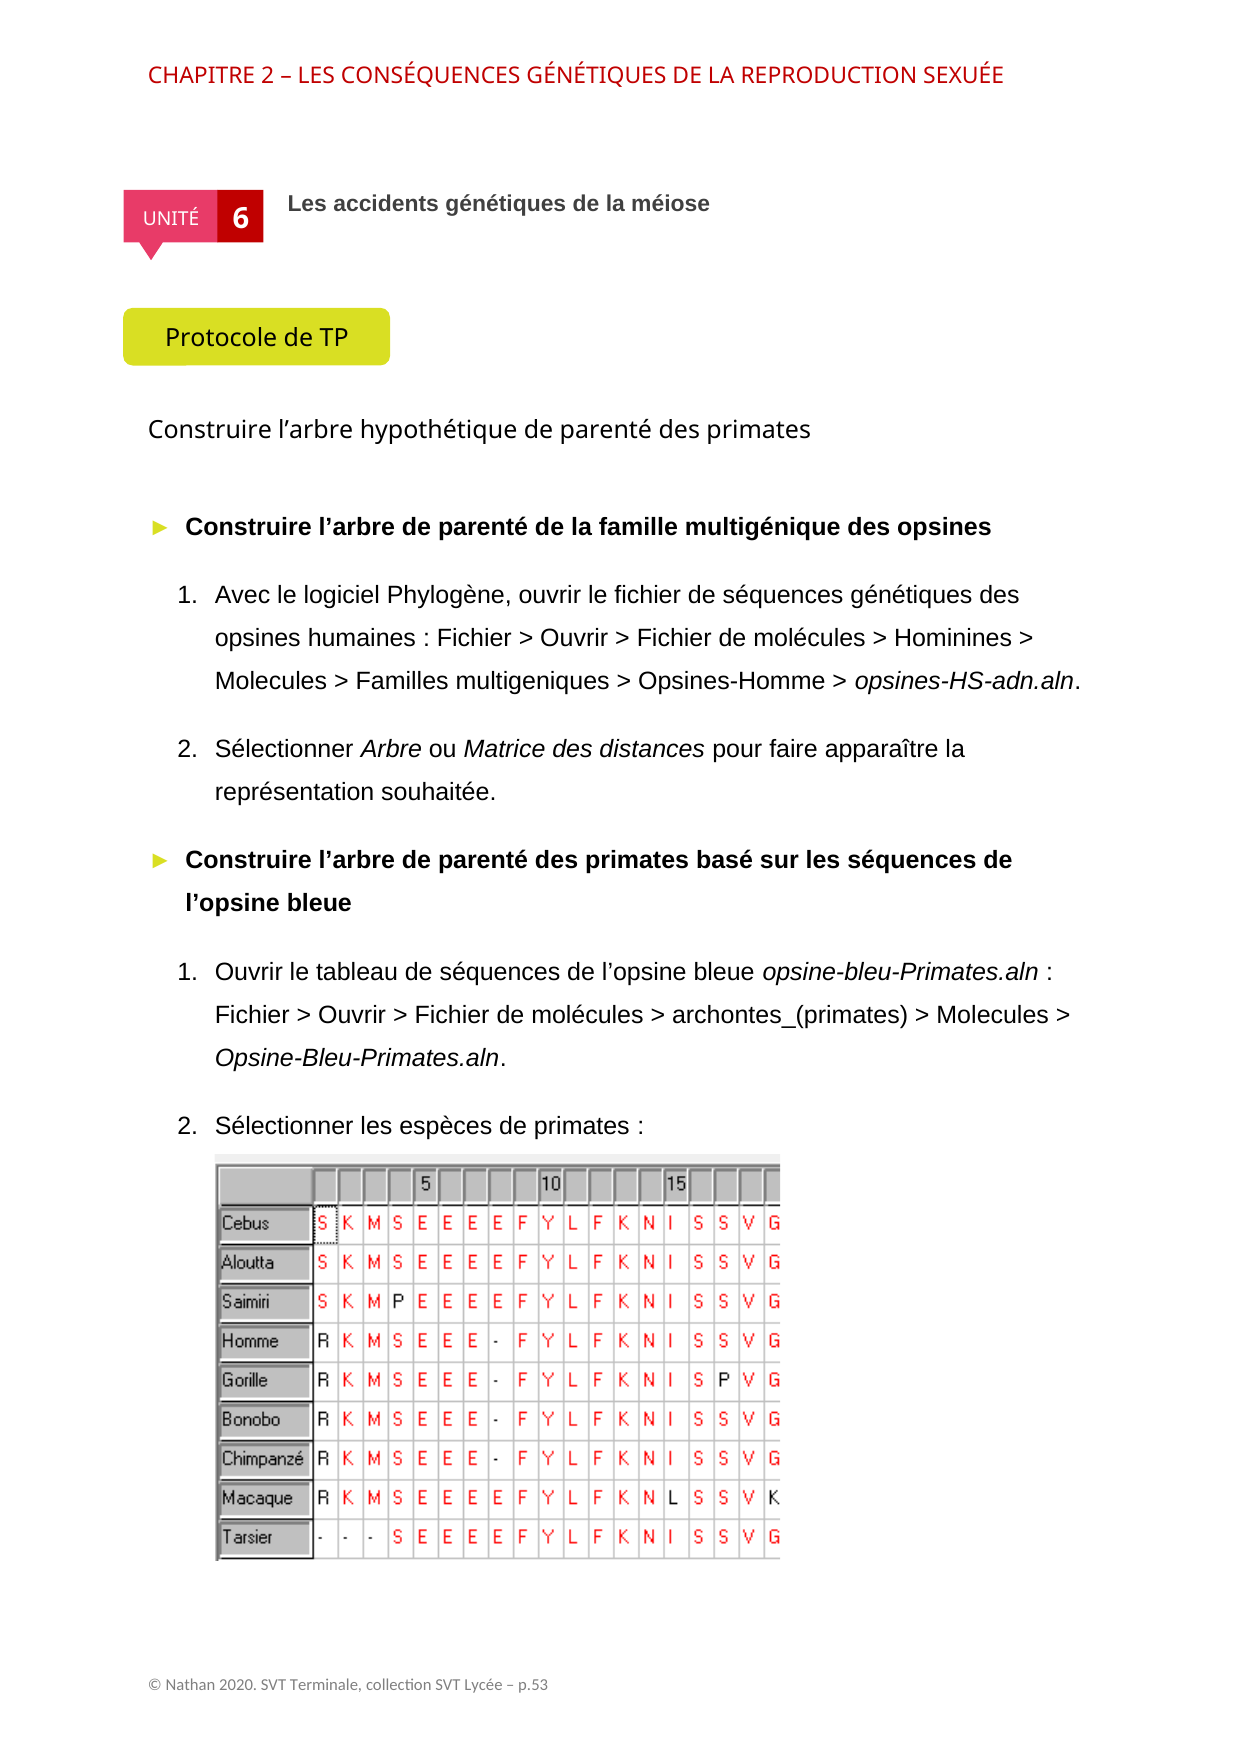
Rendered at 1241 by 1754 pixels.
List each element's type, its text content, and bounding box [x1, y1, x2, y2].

list Ouvrir le tableau de séquences de l’opsine bleue opsine-bleu-Primates.aln : Fichier > Ouvrir > Fichier de molécules > archontes_(primates) > Molecules > Opsine-Bleu-Primates.aln. [177, 957, 1093, 1072]
text Construire l’arbre hypothétique de parenté des primates [148, 288, 1093, 445]
list Sélectionner Arbre ou Matrice des distances pour faire apparaître la représentation souhaitée. [177, 734, 1093, 806]
text Construire l’arbre de parenté de la famille multigénique des opsines [148, 512, 1093, 540]
text Construire l’arbre de parenté des primates basé sur les séquences de l’opsine bleue [148, 845, 1093, 917]
list Avec le logiciel Phylogène, ouvrir le fichier de séquences génétiques des opsines humaines : Fichier > Ouvrir > Fichier de molécules > Hominines > Molecules > Familles multigeniques > Opsines-Homme > opsines-HS-adn.aln. [177, 580, 1093, 695]
text Les accidents génétiques de la méiose [264, 190, 1093, 216]
picture [214, 1154, 781, 1561]
